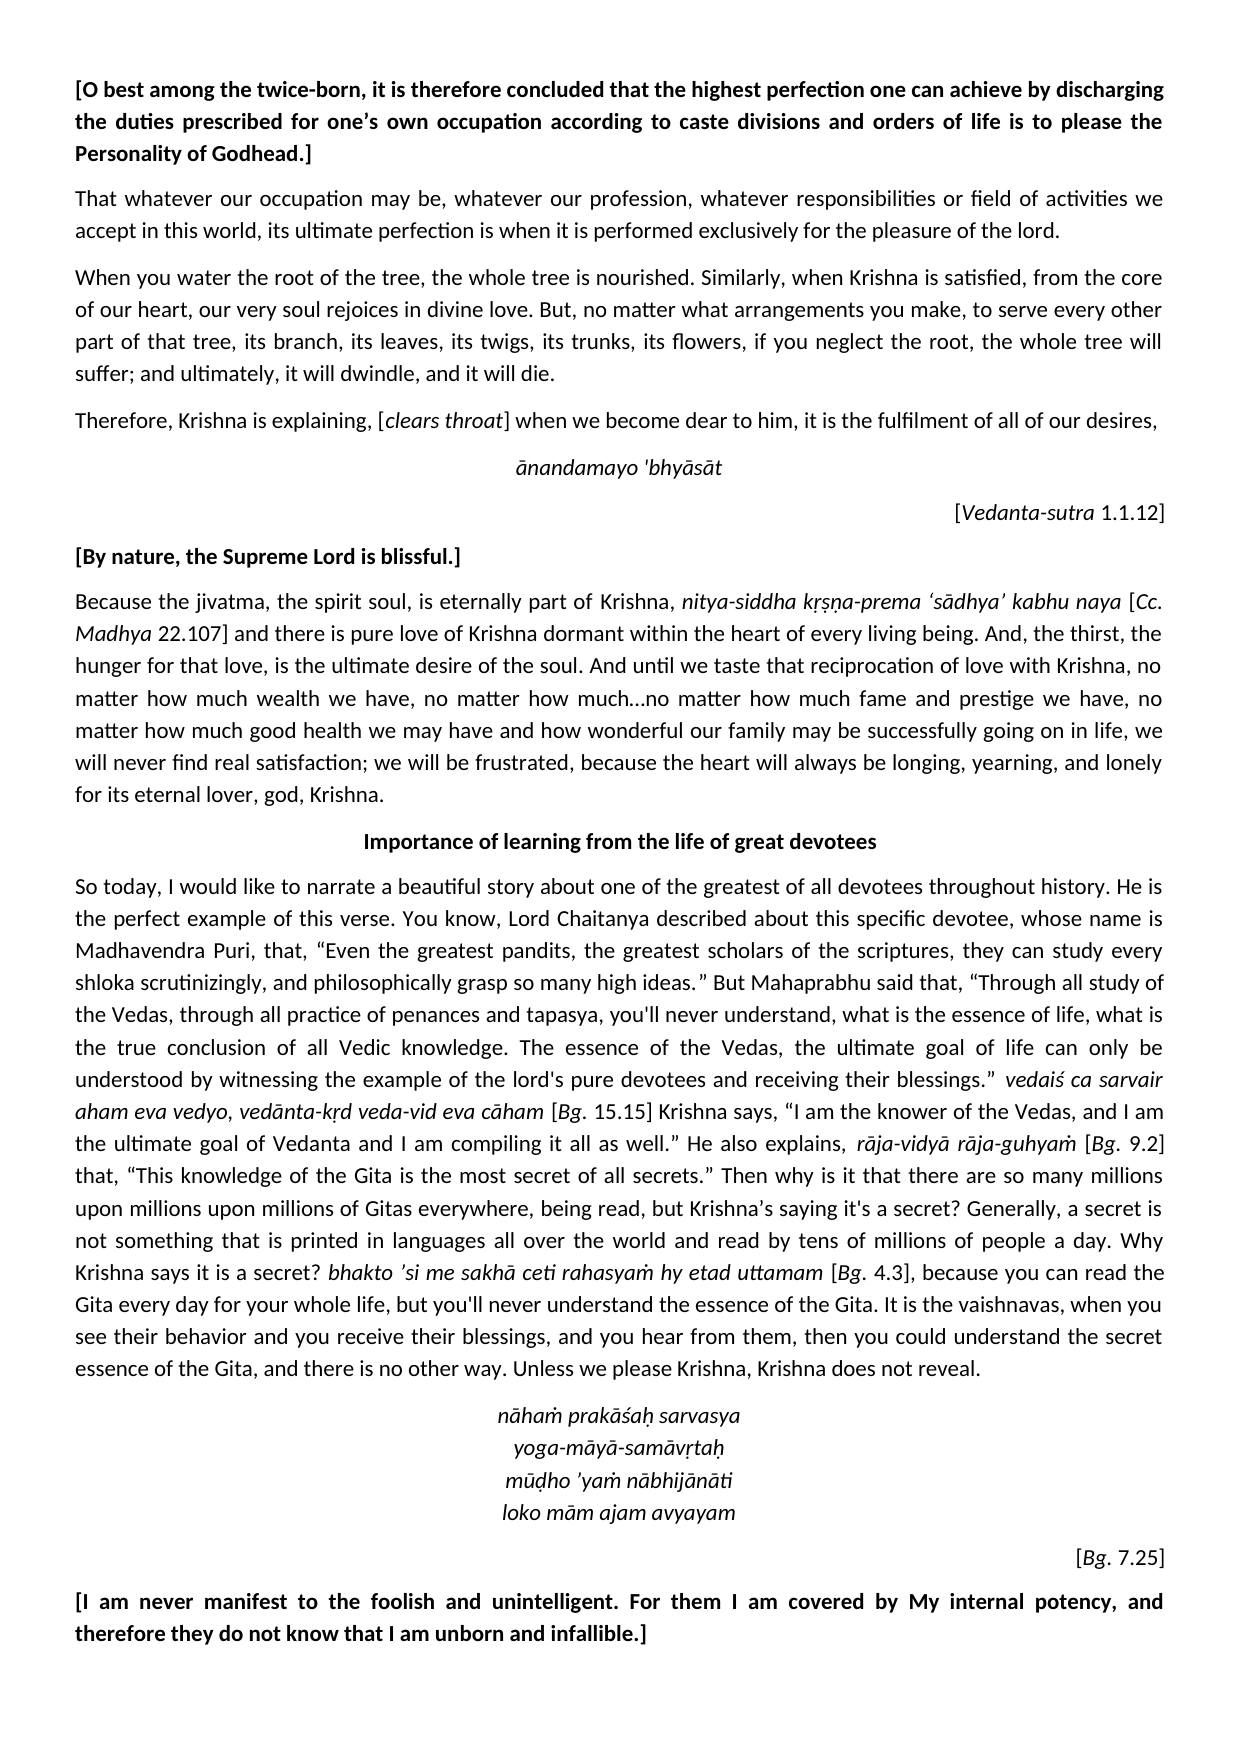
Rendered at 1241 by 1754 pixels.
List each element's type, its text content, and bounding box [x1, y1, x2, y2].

text Therefore, Krishna is explaining, [clears throat] when we become dear to him, it is the fulfilment of all of our desires, [75, 406, 1165, 434]
text [Vedanta-sutra 1.1.12] [75, 498, 1165, 526]
text [O best among the twice-born, it is therefore concluded that the highest perfection one can achieve by discharging the duties prescribed for one’s own occupation according to caste divisions and orders of life is to please the Personality of Godhead.] [75, 75, 1165, 167]
text ānandamayo 'bhyāsāt [75, 453, 1165, 481]
text Because the jivatma, the spirit soul, is eternally part of Krishna, nitya-siddha kṛṣṇa-prema ‘sādhya’ kabhu naya [Cc. Madhya 22.107] and there is pure love of Krishna dormant within the heart of every living being. And, the thirst, the hunger for that love, is the ultimate desire of the soul. And until we taste that reciprocation of love with Krishna, no matter how much wealth we have, no matter how much…no matter how much fame and prestige we have, no matter how much good health we may have and how wonderful our family may be successfully going on in life, we will never find real satisfaction; we will be frustrated, because the heart will always be longing, yearning, and lonely for its eternal lover, god, Krishna. [75, 587, 1165, 808]
text nāhaṁ prakāśaḥ sarvasya yoga-māyā-samāvṛtaḥ mūḍho ’yaṁ nābhijānāti loko mām ajam avyayam [75, 1401, 1165, 1526]
text That whatever our occupation may be, whatever our profession, whatever responsibilities or field of activities we accept in this world, its ultimate perfection is when it is performed exclusively for the pleasure of the lord. [75, 184, 1165, 244]
text When you water the root of the tree, the whole tree is nourished. Similarly, when Krishna is satisfied, from the core of our heart, our very soul rejoices in divine love. But, no matter what arrangements you make, to serve every other part of that tree, its branch, its leaves, its twigs, its trunks, its flowers, if you neglect the root, the whole tree will suffer; and ultimately, it will dwindle, and it will die. [75, 263, 1165, 388]
text [Bg. 7.25] [75, 1543, 1165, 1571]
text [I am never manifest to the foolish and unintelligent. For them I am covered by My internal potency, and therefore they do not know that I am unborn and infallible.] [75, 1587, 1165, 1647]
text [By nature, the Supreme Lord is blissful.] [75, 542, 1165, 571]
text So today, I would like to narrate a beautiful story about one of the greatest of all devotees throughout history. He is the perfect example of this verse. You know, Lord Chaitanya described about this specific devotee, whose name is Madhavendra Puri, that, “Even the greatest pandits, the greatest scholars of the scriptures, they can study every shloka scrutinizingly, and philosophically grasp so many high ideas.” But Mahaprabhu said that, “Through all study of the Vedas, through all practice of penances and tapasya, you'll never understand, what is the essence of life, what is the true conclusion of all Vedic knowledge. The essence of the Vedas, the ultimate goal of life can only be understood by witnessing the example of the lord's pure devotees and receiving their blessings.” vedaiś ca sarvair aham eva vedyo, vedānta-kṛd veda-vid eva cāham [Bg. 15.15] Krishna says, “I am the knower of the Vedas, and I am the ultimate goal of Vedanta and I am compiling it all as well.” He also explains, rāja-vidyā rāja-guhyaṁ [Bg. 9.2] that, “This knowledge of the Gita is the most secret of all secrets.” Then why is it that there are so many millions upon millions upon millions of Gitas everywhere, being read, but Krishna’s saying it's a secret? Generally, a secret is not something that is printed in languages all over the world and read by tens of millions of people a day. Why Krishna says it is a secret? bhakto ’si me sakhā ceti rahasyaṁ hy etad uttamam [Bg. 4.3], because you can read the Gita every day for your whole life, but you'll never understand the essence of the Gita. It is the vaishnavas, when you see their behavior and you receive their blessings, and you hear from them, then you could understand the secret essence of the Gita, and there is no other way. Unless we please Krishna, Krishna does not reveal. [75, 872, 1165, 1383]
